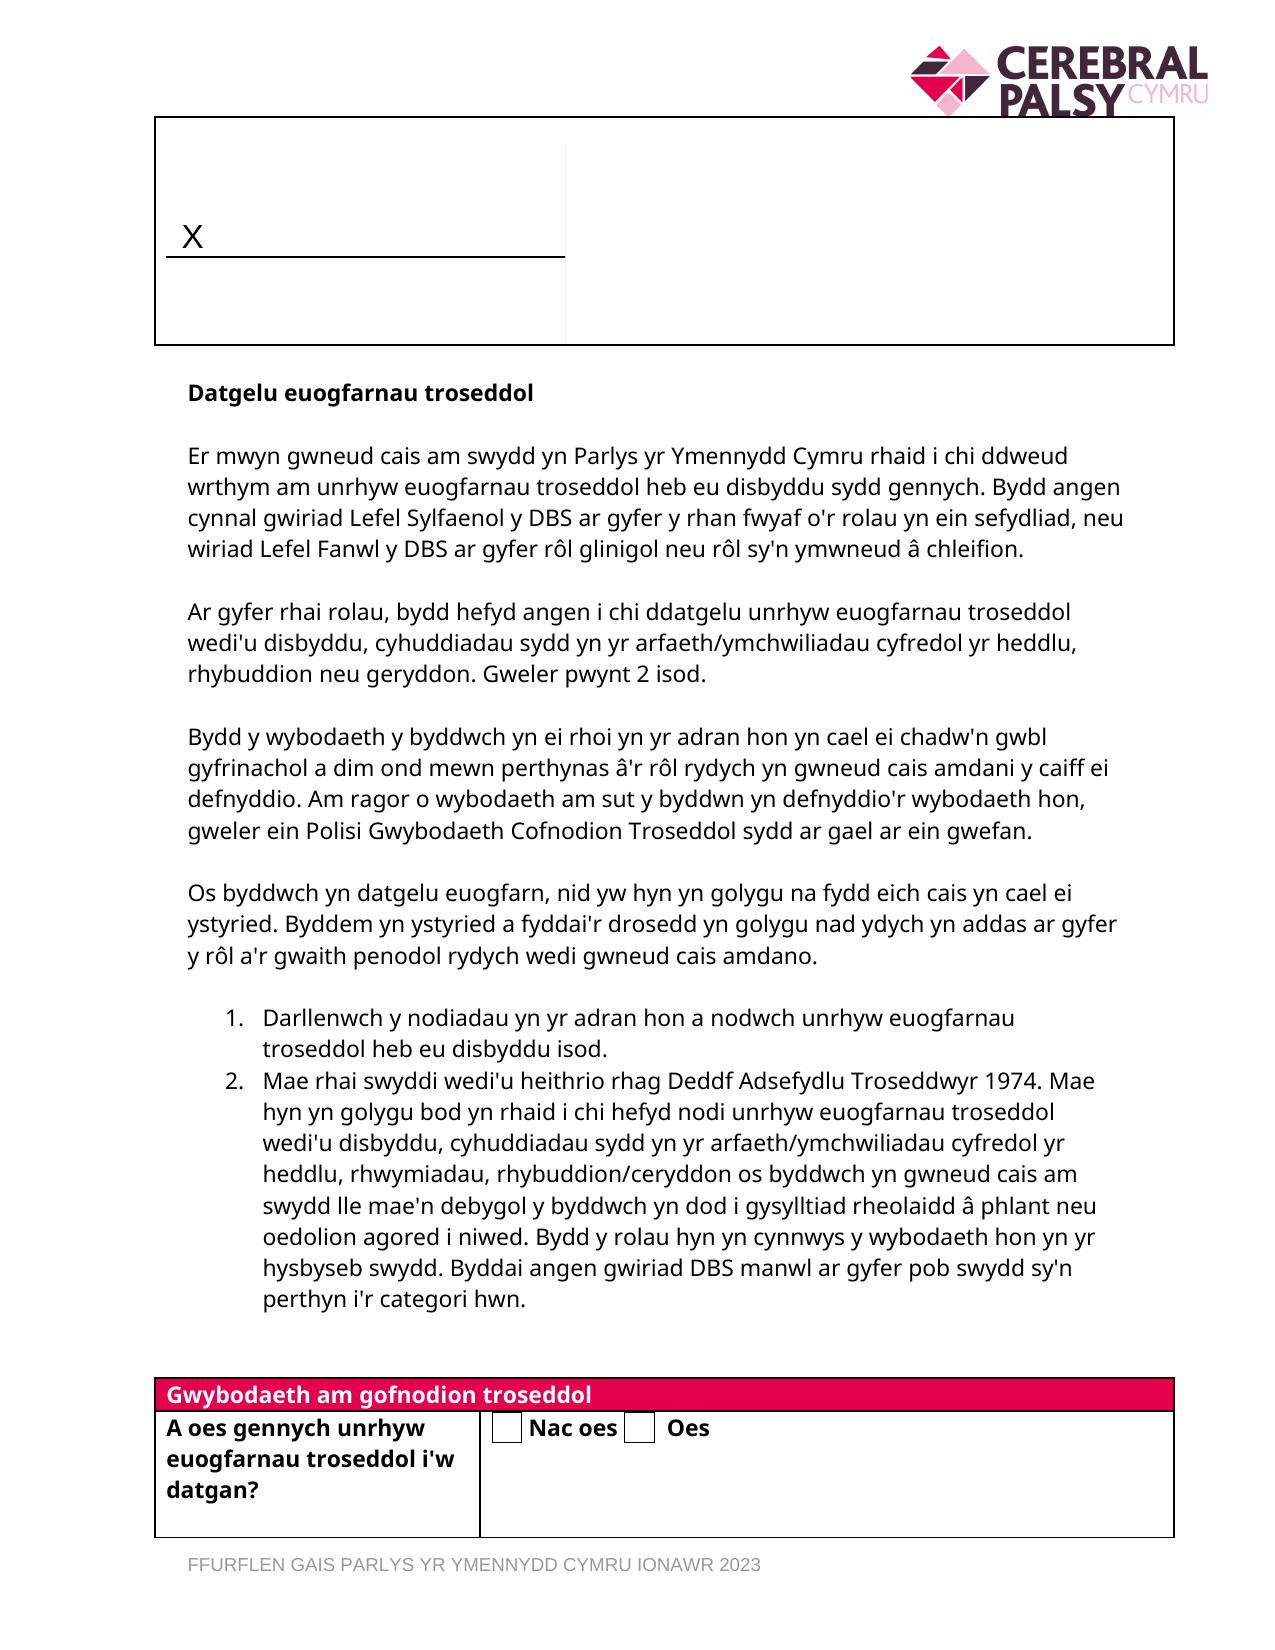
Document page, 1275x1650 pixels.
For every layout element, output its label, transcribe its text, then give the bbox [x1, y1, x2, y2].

list Darllenwch y nodiadau yn yr adran hon a nodwch unrhyw euogfarnau troseddol heb eu disbyddu isod. [225, 1002, 1125, 1064]
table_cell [156, 118, 1173, 344]
text Datgelu euogfarnau troseddol [187, 377, 1125, 408]
table_header Gwybodaeth am gofnodion troseddol [156, 1379, 1173, 1410]
picture [910, 46, 1208, 117]
list Mae rhai swyddi wedi'u heithrio rhag Deddf Adsefydlu Troseddwyr 1974. Mae hyn yn golygu bod yn rhaid i chi hefyd nodi unrhyw euogfarnau troseddol wedi'u disbyddu, cyhuddiadau sydd yn yr arfaeth/ymchwiliadau cyfredol yr heddlu, rhwymiadau, rhybuddion/ceryddon os byddwch yn gwneud cais am swydd lle mae'n debygol y byddwch yn dod i gysylltiad rheolaidd â phlant neu oedolion agored i niwed. Bydd y rolau hyn yn cynnwys y wybodaeth hon yn yr hysbyseb swydd. Byddai angen gwiriad DBS manwl ar gyfer pob swydd sy'n perthyn i'r categori hwn. [225, 1064, 1125, 1314]
text Er mwyn gwneud cais am swydd yn Parlys yr Ymennydd Cymru rhaid i chi ddweud wrthym am unrhyw euogfarnau troseddol heb eu disbyddu sydd gennych. Bydd angen cynnal gwiriad Lefel Sylfaenol y DBS ar gyfer y rhan fwyaf o'r rolau yn ein sefydliad, neu wiriad Lefel Fanwl y DBS ar gyfer rôl glinigol neu rôl sy'n ymwneud â chleifion. [187, 439, 1125, 564]
text Bydd y wybodaeth y byddwch yn ei rhoi yn yr adran hon yn cael ei chadw'n gwbl gyfrinachol a dim ond mewn perthynas â'r rôl rydych yn gwneud cais amdani y caiff ei defnyddio. Am ragor o wybodaeth am sut y byddwn yn defnyddio'r wybodaeth hon, gweler ein Polisi Gwybodaeth Cofnodion Troseddol sydd ar gael ar ein gwefan. [187, 721, 1125, 846]
text Os byddwch yn datgelu euogfarn, nid yw hyn yn golygu na fydd eich cais yn cael ei ystyried. Byddem yn ystyried a fyddai'r drosedd yn golygu nad ydych yn addas ar gyfer y rôl a'r gwaith penodol rydych wedi gwneud cais amdano. [187, 877, 1125, 971]
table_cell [156, 1412, 479, 1536]
table_cell Nac oes Oes [481, 1412, 1173, 1536]
text Ar gyfer rhai rolau, bydd hefyd angen i chi ddatgelu unrhyw euogfarnau troseddol wedi'u disbyddu, cyhuddiadau sydd yn yr arfaeth/ymchwiliadau cyfredol yr heddlu, rhybuddion neu geryddon. Gweler pwynt 2 isod. [187, 596, 1125, 689]
